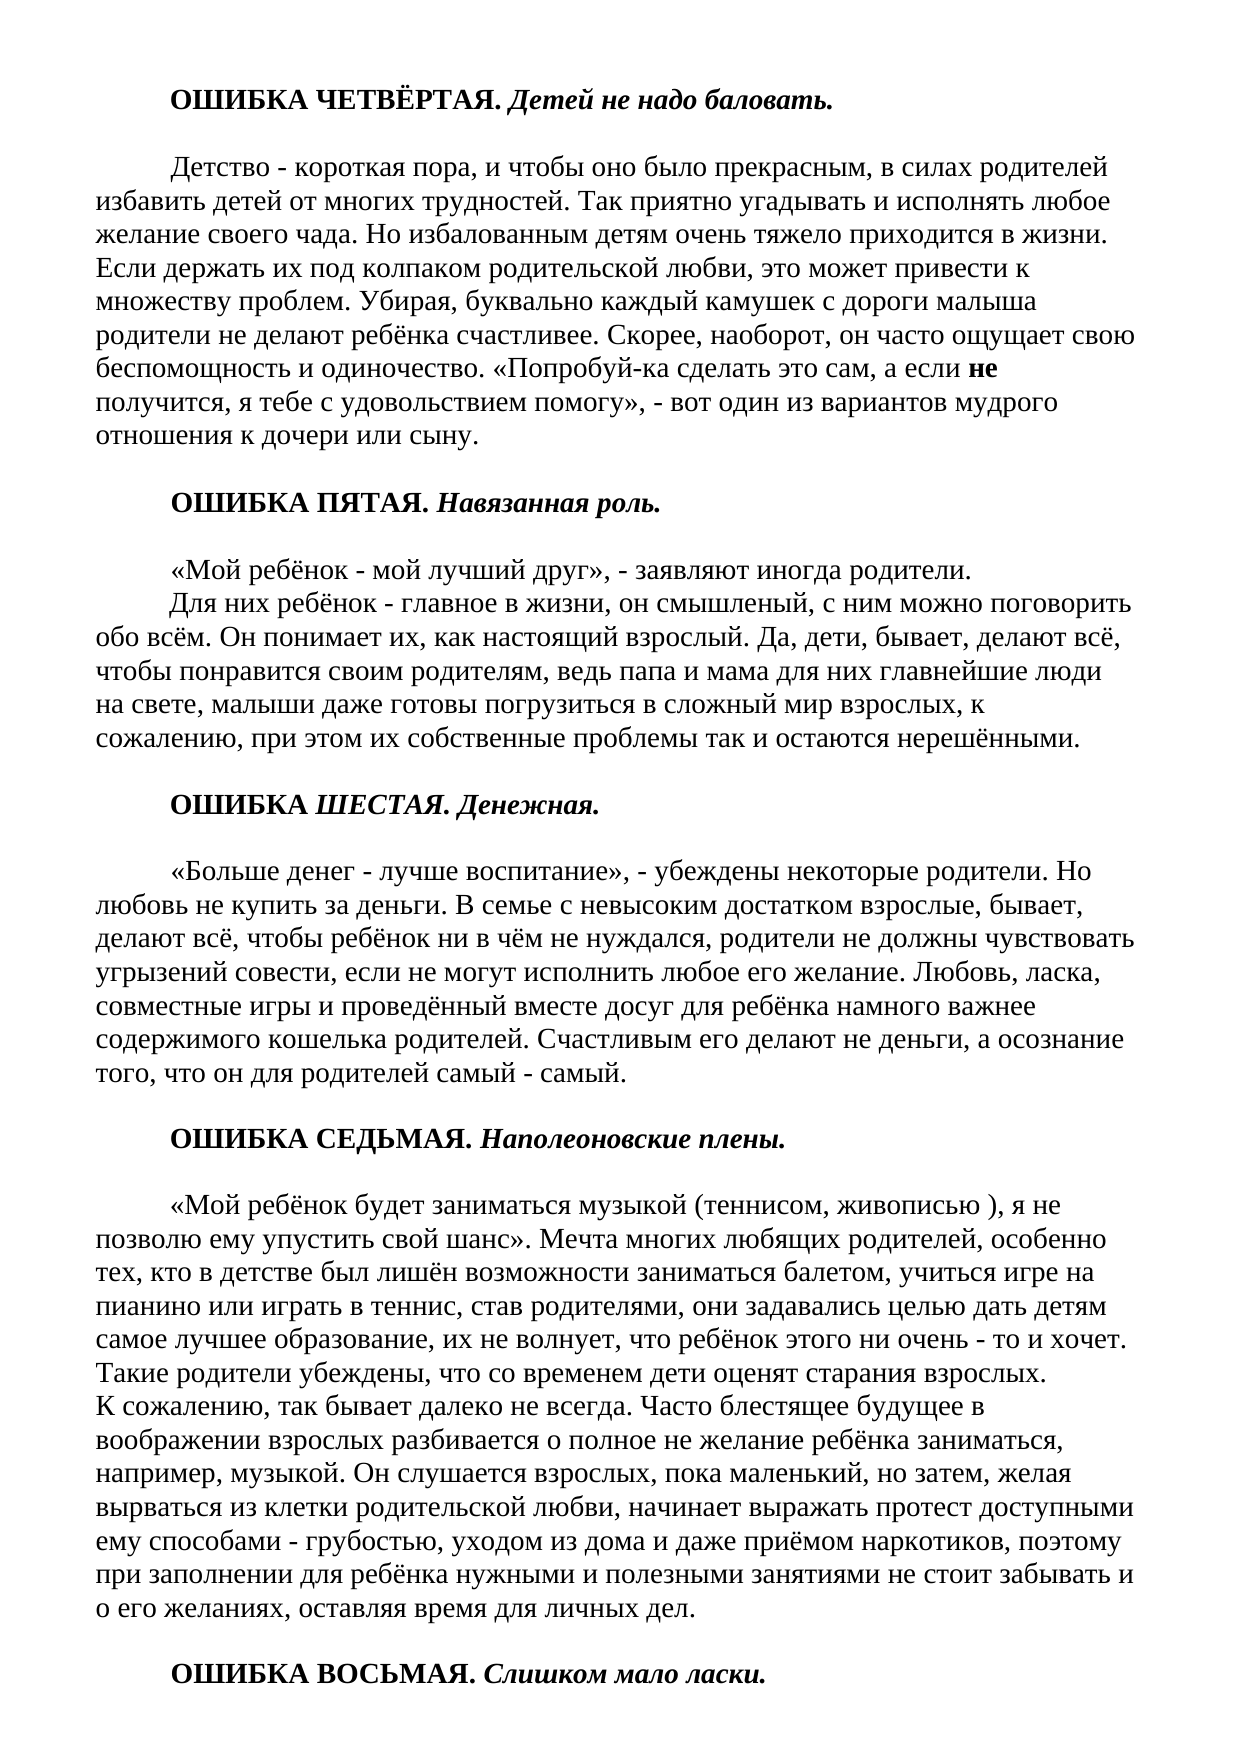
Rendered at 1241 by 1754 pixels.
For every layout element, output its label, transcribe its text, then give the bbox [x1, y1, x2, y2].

text Детство - короткая пора, и чтобы оно было прекрасным, в силах родителей избавить детей от многих трудностей. Так приятно угадывать и исполнять любое желание своего чада. Но избалованным детям очень тяжело приходится в жизни. Если держать их под колпаком родительской любви, это может привести к множеству проблем. Убирая, буквально каждый камушек с дороги малыша родители не делают ребёнка счастливее. Скорее, наоборот, он часто ощущает свою беспомощность и одиночество. «Попробуй-ка сделать это сам, а если не получится, я тебе с удовольствием помогу», - вот один из вариантов мудрого отношения к дочери или сыну. [95, 149, 1137, 451]
text ОШИБКА ПЯТАЯ. Навязанная роль. [170, 485, 1137, 518]
text ОШИБКА ЧЕТВЁРТАЯ. Детей не надо баловать. [169, 82, 1137, 116]
text ОШИБКА СЕДЬМАЯ. Наполеоновские плены. [169, 1121, 1137, 1155]
text Для них ребёнок - главное в жизни, он смышленый, с ним можно поговорить обо всём. Он понимает их, как настоящий взрослый. Да, дети, бывает, делают всё, чтобы понравится своим родителям, ведь папа и мама для них главнейшие люди на свете, малыши даже готовы погрузиться в сложный мир взрослых, к сожалению, при этом их собственные проблемы так и остаются нерешёнными. [95, 586, 1137, 753]
text ОШИБКА ВОСЬМАЯ. Слишком мало ласки. [170, 1656, 1137, 1690]
text «Мой ребёнок - мой лучший друг», - заявляют иногда родители. [170, 552, 1137, 586]
text К сожалению, так бывает далеко не всегда. Часто блестящее будущее в воображении взрослых разбивается о полное не желание ребёнка заниматься, например, музыкой. Он слушается взрослых, пока маленький, но затем, желая вырваться из клетки родительской любви, начинает выражать протест доступными ему способами - грубостью, уходом из дома и даже приёмом наркотиков, поэтому при заполнении для ребёнка нужными и полезными занятиями не стоит забывать и о его желаниях, оставляя время для личных дел. [95, 1388, 1137, 1623]
text «Мой ребёнок будет заниматься музыкой (теннисом, живописью ), я не позволю ему упустить свой шанс». Мечта многих любящих родителей, особенно тех, кто в детстве был лишён возможности заниматься балетом, учиться игре на пианино или играть в теннис, став родителями, они задавались целью дать детям самое лучшее образование, их не волнует, что ребёнок этого ни очень - то и хочет. Такие родители убеждены, что со временем дети оценят старания взрослых. [95, 1187, 1137, 1388]
text ОШИБКА ШЕСТАЯ. Денежная. [169, 787, 1137, 821]
text «Больше денег - лучше воспитание», - убеждены некоторые родители. Но любовь не купить за деньги. В семье с невысоким достатком взрослые, бывает, делают всё, чтобы ребёнок ни в чём не нуждался, родители не должны чувствовать угрызений совести, если не могут исполнить любое его желание. Любовь, ласка, совместные игры и проведённый вместе досуг для ребёнка намного важнее содержимого кошелька родителей. Счастливым его делают не деньги, а осознание того, что он для родителей самый - самый. [95, 853, 1137, 1088]
